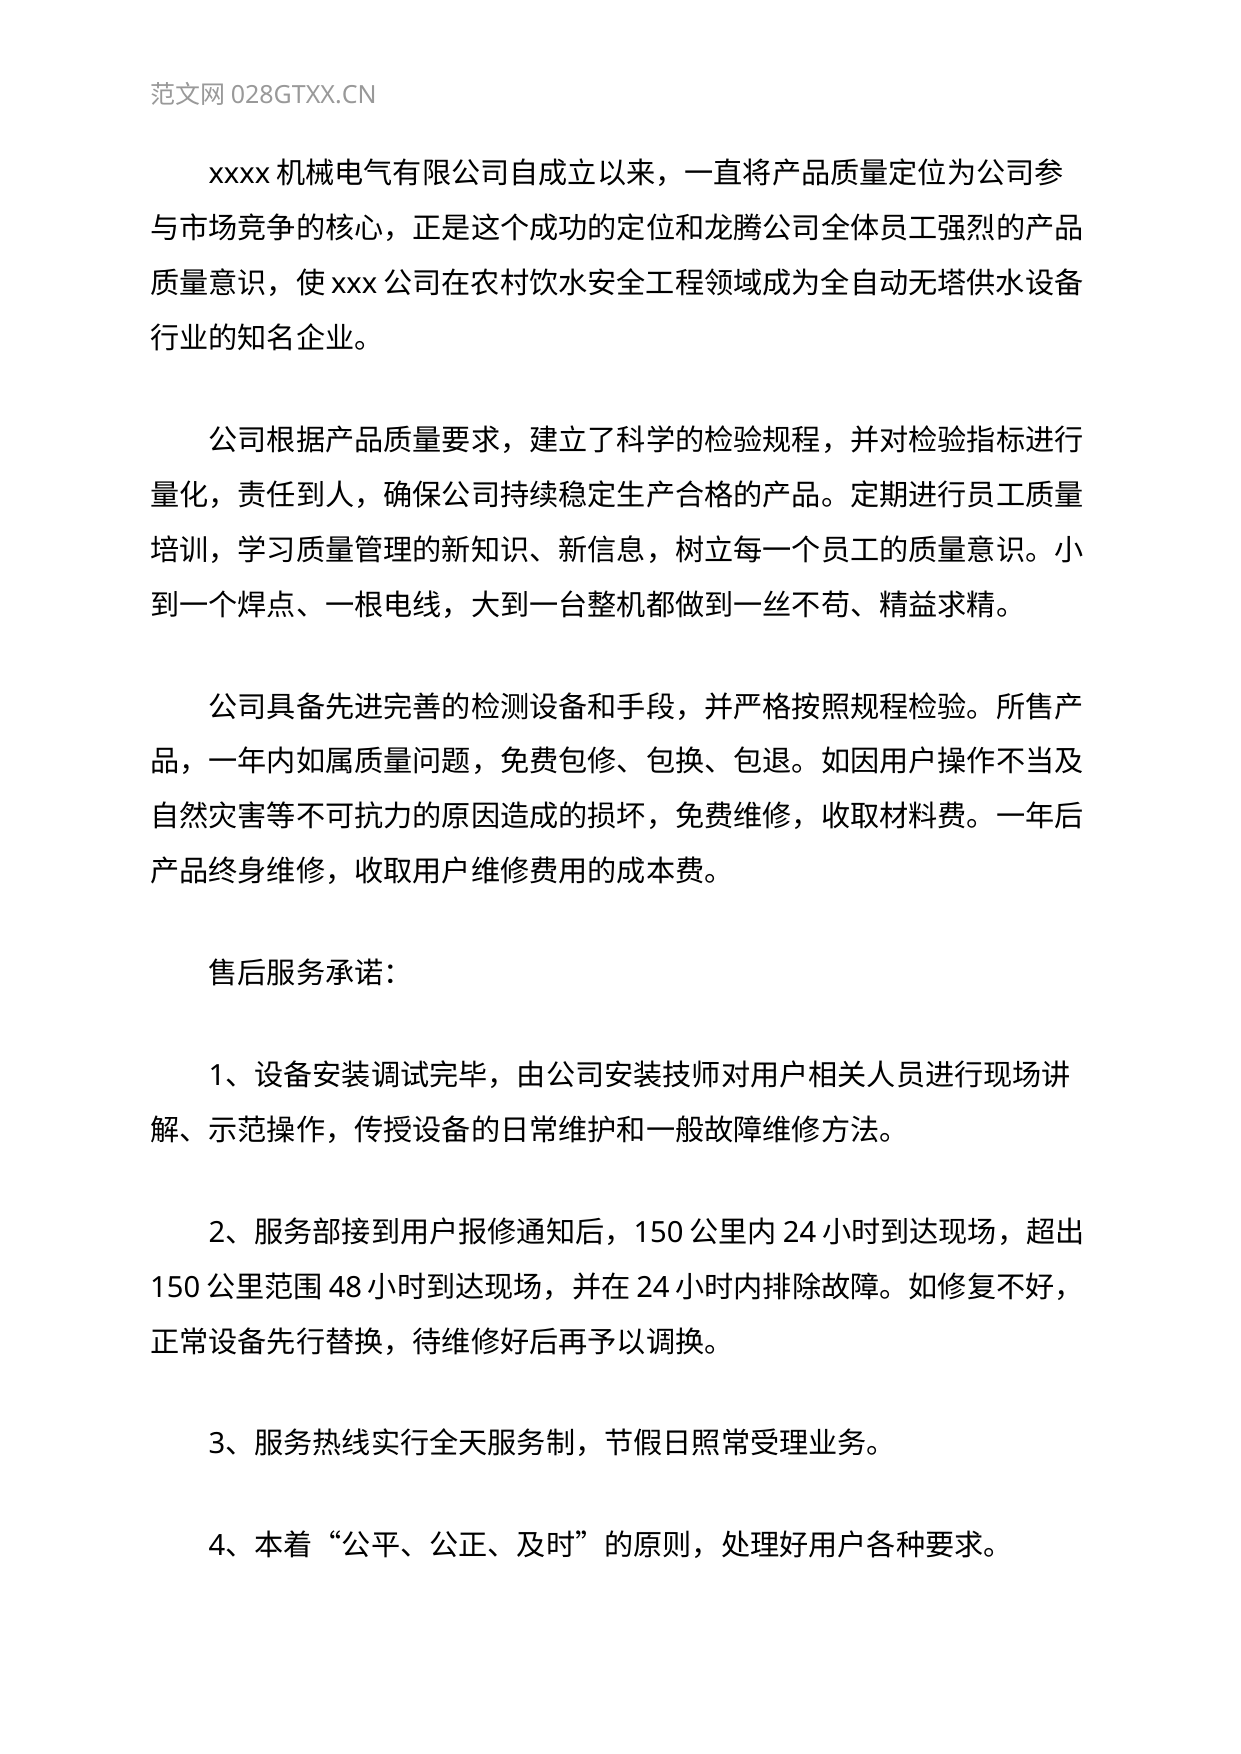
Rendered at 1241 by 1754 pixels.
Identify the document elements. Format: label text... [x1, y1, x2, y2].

text 3、服务热线实行全天服务制，节假日照常受理业务。 [150, 1420, 1090, 1462]
text 1、设备安装调试完毕，由公司安装技师对用户相关人员进行现场讲解、示范操作，传授设备的日常维护和一般故障维修方法。 [150, 1051, 1090, 1149]
text 公司具备先进完善的检测设备和手段，并严格按照规程检验。所售产品，一年内如属质量问题，免费包修、包换、包退。如因用户操作不当及自然灾害等不可抗力的原因造成的损坏，免费维修，收取材料费。一年后产品终身维修，收取用户维修费用的成本费。 [150, 683, 1090, 890]
text xxxx机械电气有限公司自成立以来，一直将产品质量定位为公司参与市场竞争的核心，正是这个成功的定位和龙腾公司全体员工强烈的产品质量意识，使xxx公司在农村饮水安全工程领域成为全自动无塔供水设备行业的知名企业。 [150, 150, 1090, 357]
text 4、本着“公平、公正、及时”的原则，处理好用户各种要求。 [150, 1522, 1090, 1564]
text 公司根据产品质量要求，建立了科学的检验规程，并对检验指标进行量化，责任到人，确保公司持续稳定生产合格的产品。定期进行员工质量培训，学习质量管理的新知识、新信息，树立每一个员工的质量意识。小到一个焊点、一根电线，大到一台整机都做到一丝不苟、精益求精。 [150, 417, 1090, 624]
text 2、服务部接到用户报修通知后，150公里内24小时到达现场，超出150公里范围48小时到达现场，并在24小时内排除故障。如修复不好，正常设备先行替换，待维修好后再予以调换。 [150, 1208, 1090, 1360]
text 售后服务承诺： [150, 949, 1090, 992]
